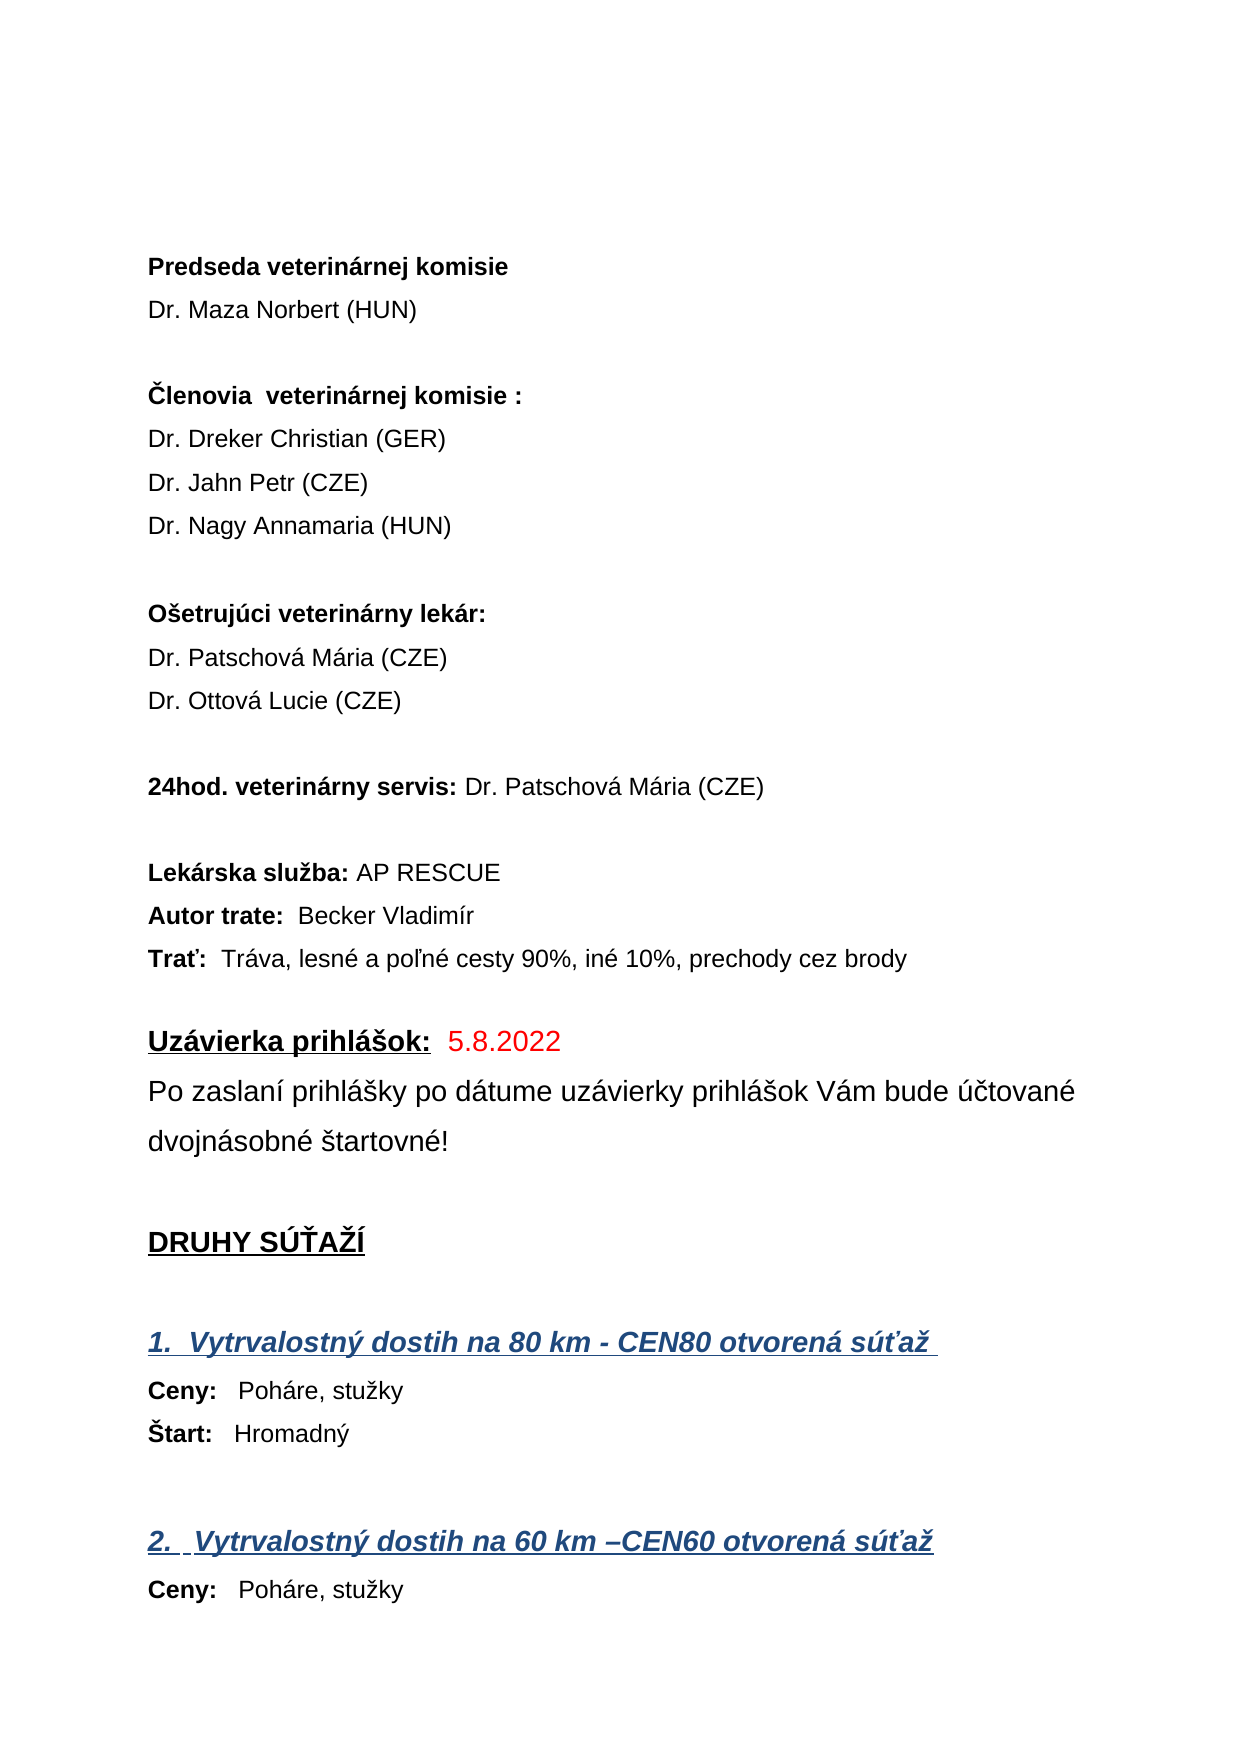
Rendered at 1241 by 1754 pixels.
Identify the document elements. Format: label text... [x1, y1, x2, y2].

text Dr. Patschová Mária (CZE) [148, 643, 1122, 671]
text Dr. Ottová Lucie (CZE) [148, 686, 1122, 714]
text Dr. Nagy Annamaria (HUN) [148, 511, 1122, 539]
text Členovia veterinárnej komisie : [148, 381, 1122, 410]
text Po zaslaní prihlášky po dátume uzávierky prihlášok Vám bude účtované dvojnásobné štartovné! [148, 1074, 1122, 1158]
text Dr. Dreker Christian (GER) [148, 424, 1122, 453]
text Dr. Jahn Petr (CZE) [148, 467, 1122, 496]
text Predseda veterinárnej komisie [148, 252, 1122, 281]
text 2. Vytrvalostný dostih na 60 km –CEN60 otvorená súťaž [148, 1524, 1122, 1558]
text Ceny: Poháre, stužky [148, 1574, 1122, 1603]
text Štart: Hromadný [148, 1419, 1122, 1448]
text Dr. Maza Norbert (HUN) [148, 295, 1122, 324]
text 24hod. veterinárny servis: Dr. Patschová Mária (CZE) [148, 772, 1122, 801]
text Uzávierka prihlášok: 5.8.2022 [148, 1023, 1122, 1057]
text DRUHY SÚŤAŽÍ [148, 1225, 1122, 1258]
text Trať: Tráva, lesné a poľné cesty 90%, iné 10%, prechody cez brody [148, 944, 1122, 973]
text Ceny: Poháre, stužky [148, 1376, 1122, 1404]
text Autor trate: Becker Vladimír [148, 901, 1122, 930]
text Ošetrujúci veterinárny lekár: [148, 599, 1122, 628]
text Lekárska služba: AP RESCUE [148, 858, 1122, 887]
text 1. Vytrvalostný dostih na 80 km - CEN80 otvorená súťaž [148, 1325, 1122, 1359]
